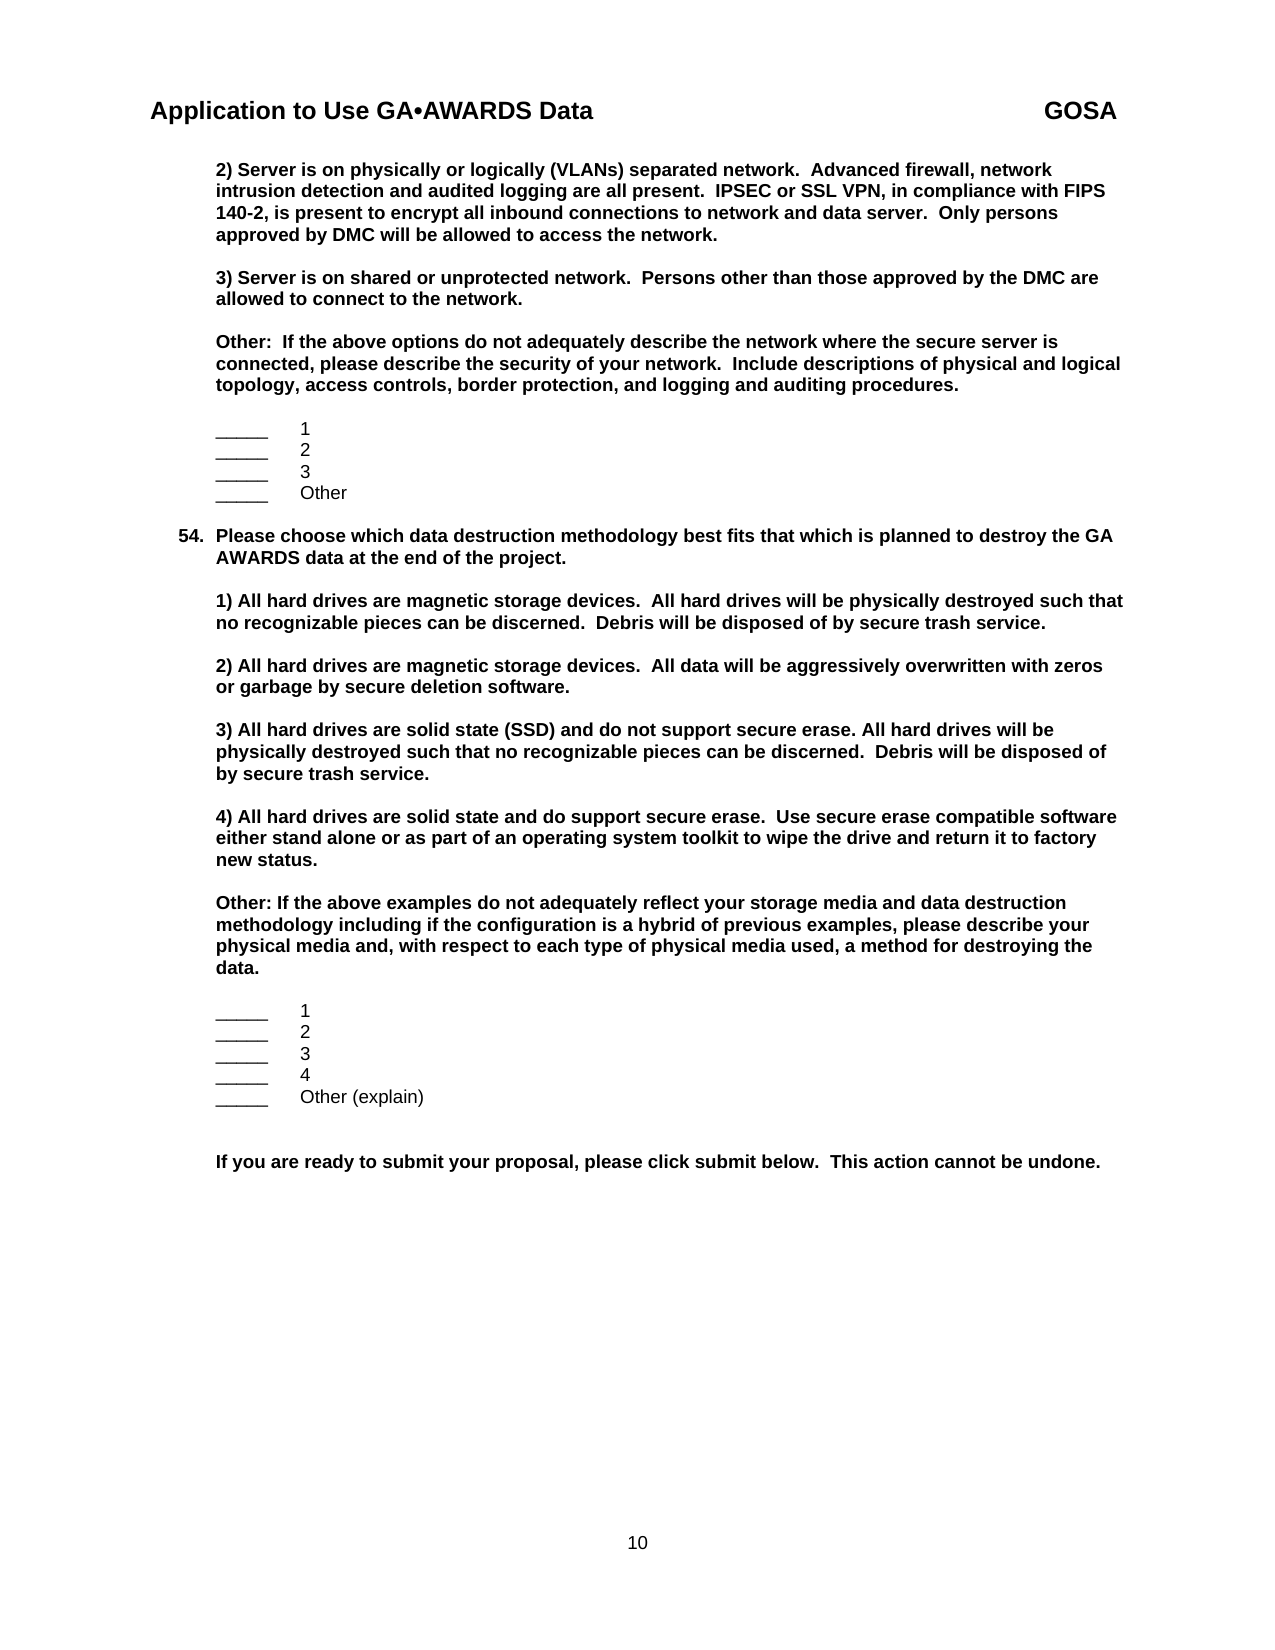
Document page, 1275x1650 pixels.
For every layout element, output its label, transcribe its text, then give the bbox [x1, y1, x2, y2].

list 3) All hard drives are solid state (SSD) and do not support secure erase. All hard drives will be physically destroyed such that no recognizable pieces can be discerned. Debris will be disposed of by secure trash service. [216, 719, 1125, 784]
list _____ 4 [216, 1064, 1125, 1086]
list _____ 3 [216, 461, 1125, 482]
list Other: If the above options do not adequately describe the network where the secure server is connected, please describe the security of your network. Include descriptions of physical and logical topology, access controls, border protection, and logging and auditing procedures. [216, 331, 1125, 396]
list 1) All hard drives are magnetic storage devices. All hard drives will be physically destroyed such that no recognizable pieces can be discerned. Debris will be disposed of by secure trash service. [216, 590, 1125, 633]
list If you are ready to submit your proposal, please click submit below. This action cannot be undone. [216, 1151, 1125, 1172]
list _____ 2 [216, 1021, 1125, 1043]
list _____ Other [216, 482, 1125, 504]
list 3) Server is on shared or unprotected network. Persons other than those approved by the DMC are allowed to connect to the network. [216, 266, 1125, 309]
list Please choose which data destruction methodology best fits that which is planned to destroy the GA AWARDS data at the end of the project. [178, 525, 1125, 568]
list 2) All hard drives are magnetic storage devices. All data will be aggressively overwritten with zeros or garbage by secure deletion software. [216, 654, 1125, 698]
list _____ 1 [216, 999, 1125, 1021]
list 4) All hard drives are solid state and do support secure erase. Use secure erase compatible software either stand alone or as part of an operating system toolkit to wipe the drive and return it to factory new status. [216, 806, 1125, 870]
list _____ 1 [216, 417, 1125, 439]
list _____ 3 [216, 1043, 1125, 1064]
list _____ 2 [216, 439, 1125, 461]
list Other: If the above examples do not adequately reflect your storage media and data destruction methodology including if the configuration is a hybrid of previous examples, please describe your physical media and, with respect to each type of physical media used, a method for destroying the data. [216, 892, 1125, 978]
list 2) Server is on physically or logically (VLANs) separated network. Advanced firewall, network intrusion detection and audited logging are all present. IPSEC or SSL VPN, in compliance with FIPS 140-2, is present to encrypt all inbound connections to network and data server. Only persons approved by DMC will be allowed to access the network. [216, 159, 1125, 245]
list _____ Other (explain) [216, 1086, 1125, 1107]
